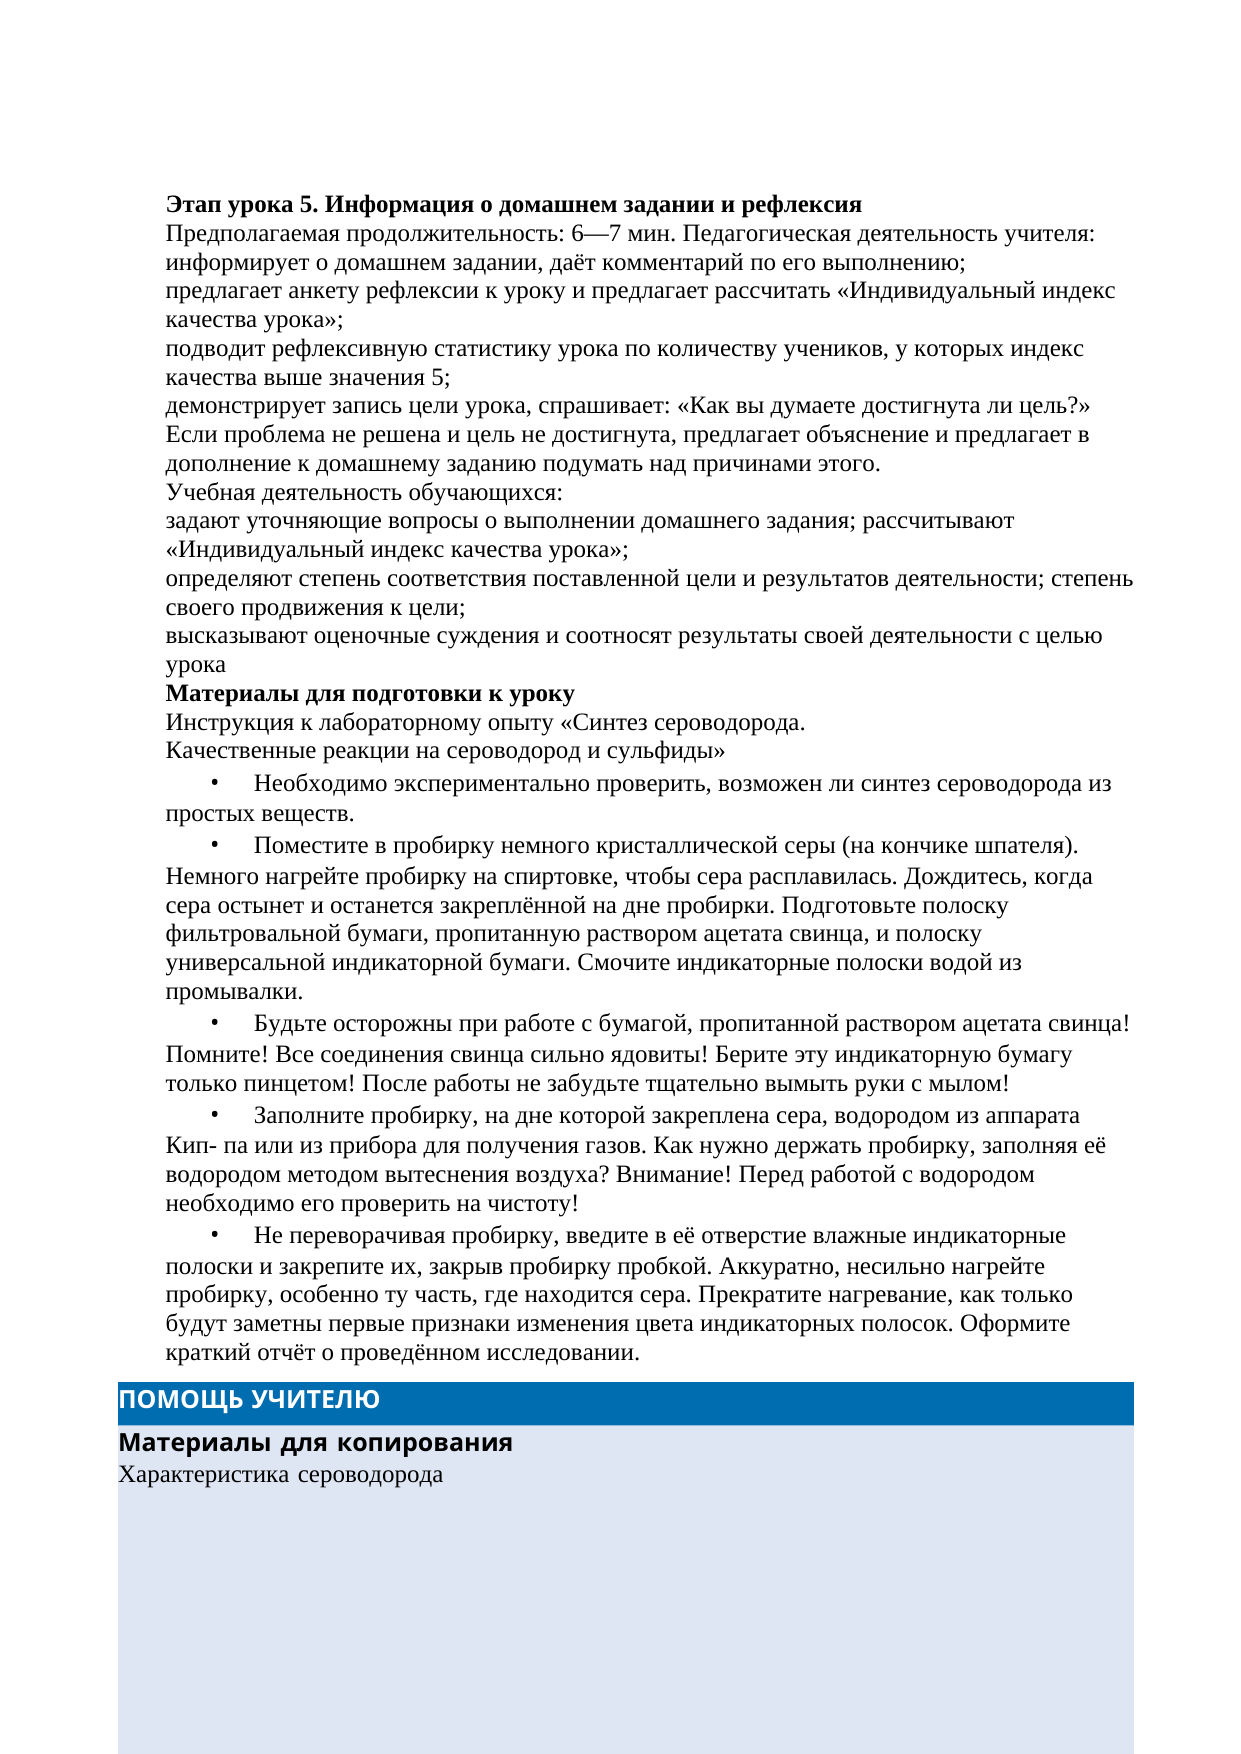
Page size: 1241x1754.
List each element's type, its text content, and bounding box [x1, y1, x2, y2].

text высказывают оценочные суждения и соотносят результаты своей деятельности с целью урока [165, 620, 1136, 678]
text задают уточняющие вопросы о выполнении домашнего задания; рассчитывают «Индивидуальный индекс качества урока»; [165, 505, 1136, 563]
text предлагает анкету рефлексии к уроку и предлагает рассчитать «Индивидуальный индекс качества урока»; [165, 275, 1136, 333]
list Будьте осторожны при работе с бумагой, пропитанной раствором ацетата свинца! Помните! Все соединения свинца сильно ядовиты! Берите эту индикаторную бумагу только пинцетом! После работы не забудьте тщательно вымыть руки с мылом! [165, 1005, 1136, 1096]
text Этап урока 5. Информация о домашнем задании и рефлексия [165, 189, 1136, 218]
text Материалы для подготовки к уроку [165, 678, 1136, 707]
text Качественные реакции на сероводород и сульфиды» [165, 735, 1136, 764]
list Необходимо экспериментально проверить, возможен ли синтез сероводорода из простых веществ. [165, 764, 1136, 827]
text подводит рефлексивную статистику урока по количеству учеников, у которых индекс качества выше значения 5; [165, 333, 1136, 390]
list Не переворачивая пробирку, введите в её отверстие влажные индикаторные полоски и закрепите их, закрыв пробирку пробкой. Аккуратно, несильно нагрейте пробирку, особенно ту часть, где находится сера. Прекратите нагревание, как только будут заметны первые признаки изменения цвета индикаторных полосок. Оформите краткий отчёт о проведённом исследовании. [165, 1217, 1136, 1366]
text Учебная деятельность обучающихся: [165, 477, 1136, 505]
text определяют степень соответствия поставленной цели и результатов деятельности; степень своего продвижения к цели; [165, 563, 1136, 620]
text демонстрирует запись цели урока, спрашивает: «Как вы думаете достигнута ли цель?» Если проблема не решена и цель не достигнута, предлагает объяснение и предлагает в дополнение к домашнему заданию подумать над причинами этого. [165, 390, 1136, 477]
text Предполагаемая продолжительность: 6―7 мин. Педагогическая деятельность учителя: [165, 218, 1136, 247]
list Заполните пробирку, на дне которой закреплена сера, водородом из аппарата Кип- па или из прибора для получения газов. Как нужно держать пробирку, заполняя её водородом методом вытеснения воздуха? Внимание! Перед работой с водородом необходимо его проверить на чистоту! [165, 1096, 1136, 1217]
list Поместите в пробирку немного кристаллической серы (на кончике шпателя). Немного нагрейте пробирку на спиртовке, чтобы сера расплавилась. Дождитесь, когда сера остынет и останется закреплённой на дне пробирки. Подготовьте полоску фильтровальной бумаги, пропитанную раствором ацетата свинца, и полоску универсальной индикаторной бумаги. Смочите индикаторные полоски водой из промывалки. [165, 827, 1136, 1005]
text информирует о домашнем задании, даёт комментарий по его выполнению; [165, 247, 1136, 275]
text Инструкция к лабораторному опыту «Синтез сероводорода. [165, 707, 1136, 735]
